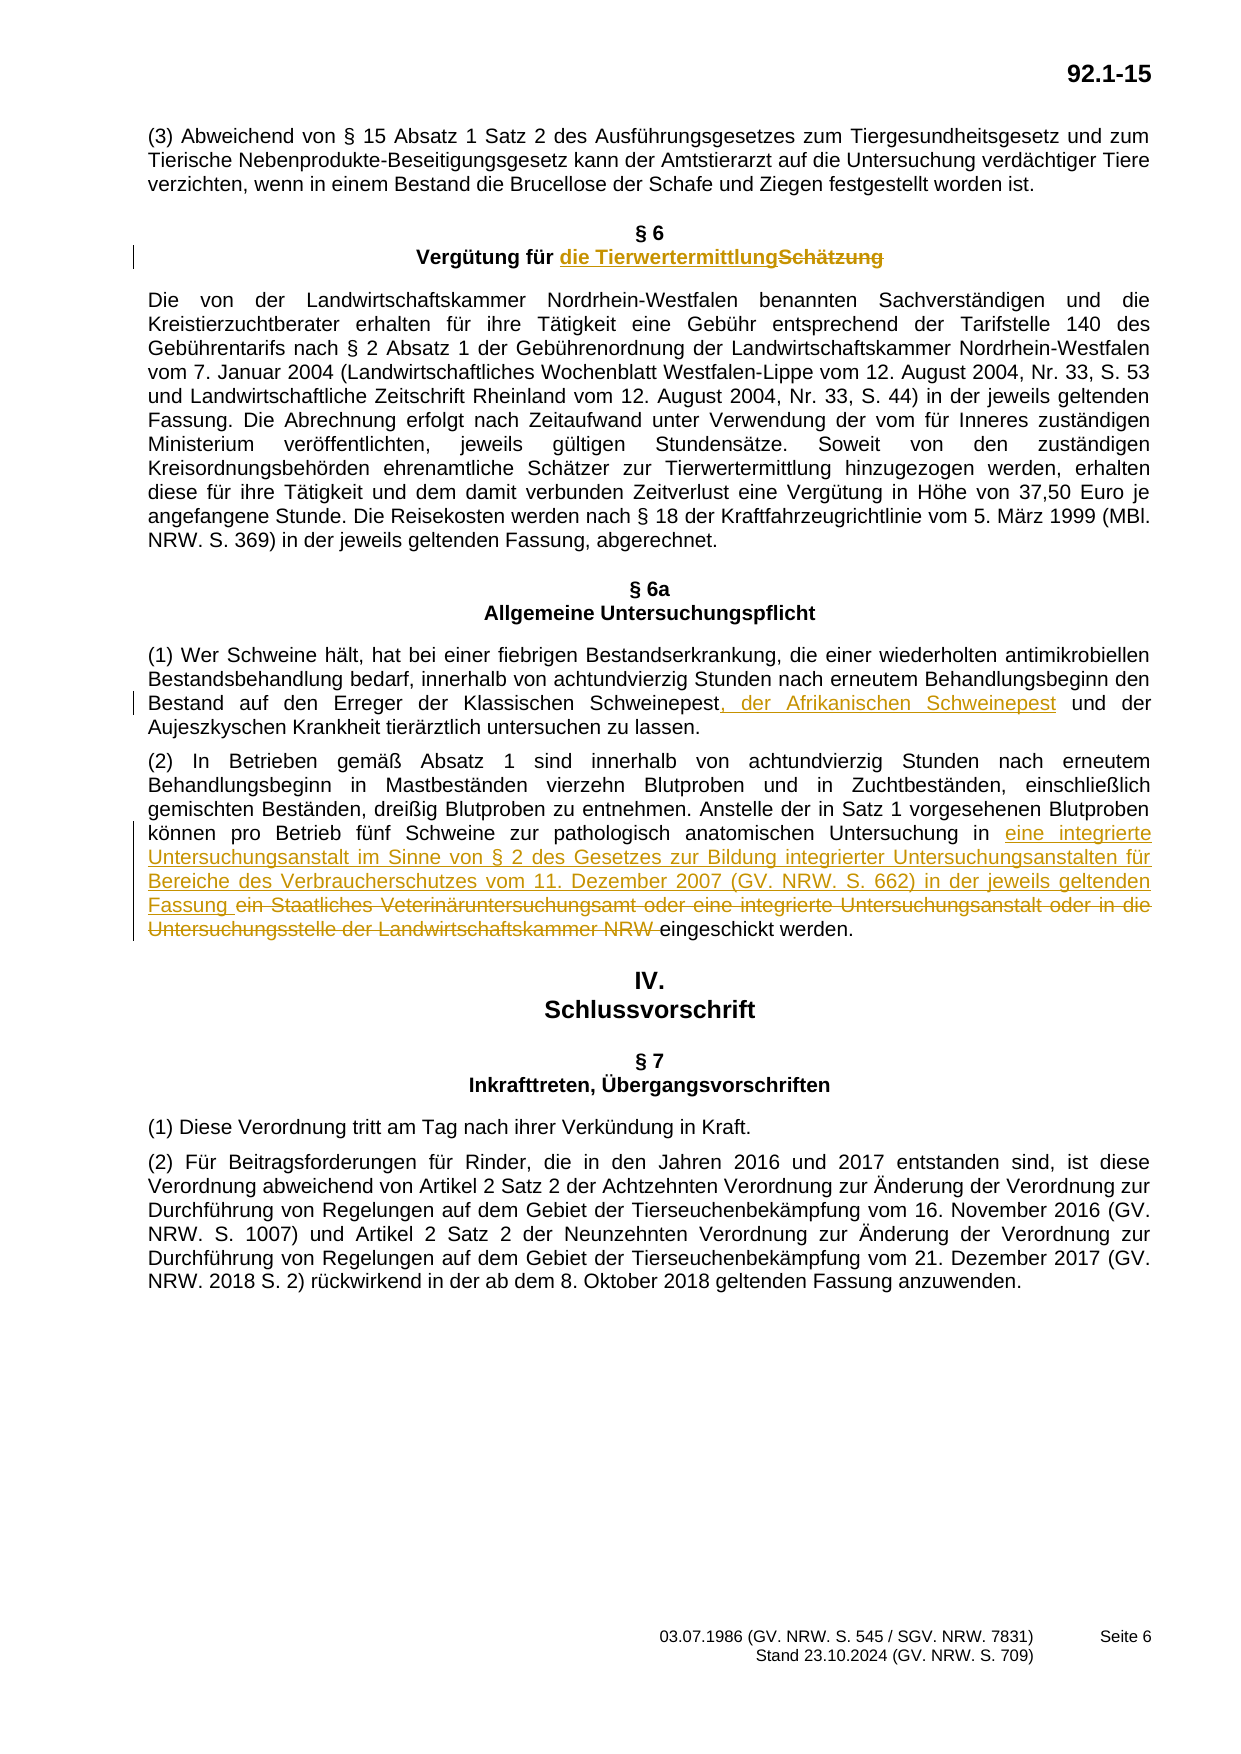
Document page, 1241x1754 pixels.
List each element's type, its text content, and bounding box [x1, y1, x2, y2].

subtitle IV. Schlussvorschrift [148, 966, 1152, 1023]
text (2) In Betrieben gemäß Absatz 1 sind innerhalb von achtundvierzig Stunden nach erneutem Behandlungsbeginn in Mastbeständen vierzehn Blutproben und in Zuchtbeständen, einschließlich gemischten Beständen, dreißig Blutproben zu entnehmen. Anstelle der in Satz 1 vorgesehenen Blutproben können pro Betrieb fünf Schweine zur pathologisch anatomischen Untersuchung in eingeschickt werden. [148, 749, 1152, 866]
subtitle § 7 Inkrafttreten, Übergangsvorschriften [148, 1048, 1152, 1096]
subtitle § 6 Vergütung für [148, 221, 1152, 269]
subtitle § 6a Allgemeine Untersuchungspflicht [148, 576, 1152, 624]
text (3) Abweichend von § 15 Absatz 1 Satz 2 des Ausführungsgesetzes zum Tiergesundheitsgesetz und zum Tierische Nebenprodukte-Beseitigungsgesetz kann der Amtstierarzt auf die Untersuchung verdächtiger Tiere verzichten, wenn in einem Bestand die Brucellose der Schafe und Ziegen festgestellt worden ist. [148, 124, 1152, 196]
text (2) In Betrieben gemäß Absatz 1 sind innerhalb von achtundvierzig Stunden nach erneutem Behandlungsbeginn in Mastbeständen vierzehn Blutproben und in Zuchtbeständen, einschließlich gemischten Beständen, dreißig Blutproben zu entnehmen. Anstelle der in Satz 1 vorgesehenen Blutproben können pro Betrieb fünf Schweine zur pathologisch anatomischen Untersuchung in eingeschickt werden. [148, 867, 1152, 941]
text (2) Für Beitragsforderungen für Rinder, die in den Jahren 2016 und 2017 entstanden sind, ist diese Verordnung abweichend von Artikel 2 Satz 2 der Achtzehnten Verordnung zur Änderung der Verordnung zur Durchführung von Regelungen auf dem Gebiet der Tierseuchenbekämpfung vom 16. November 2016 (GV. NRW. S. 1007) und Artikel 2 Satz 2 der Neunzehnten Verordnung zur Änderung der Verordnung zur Durchführung von Regelungen auf dem Gebiet der Tierseuchenbekämpfung vom 21. Dezember 2017 (GV. NRW. 2018 S. 2) rückwirkend in der ab dem 8. Oktober 2018 geltenden Fassung anzuwenden. [148, 1149, 1152, 1293]
text (1) Diese Verordnung tritt am Tag nach ihrer Verkündung in Kraft. [148, 1115, 1152, 1139]
text Die von der Landwirtschaftskammer Nordrhein-Westfalen benannten Sachverständigen und die Kreistierzuchtberater erhalten für ihre Tätigkeit eine Gebühr entsprechend der Tarifstelle 140 des Gebührentarifs nach § 2 Absatz 1 der Gebührenordnung der Landwirtschaftskammer Nordrhein-Westfalen vom 7. Januar 2004 (Landwirtschaftliches Wochenblatt Westfalen-Lippe vom 12. August 2004, Nr. 33, S. 53 und Landwirtschaftliche Zeitschrift Rheinland vom 12. August 2004, Nr. 33, S. 44) in der jeweils geltenden Fassung. Die Abrechnung erfolgt nach Zeitaufwand unter Verwendung der vom für Inneres zuständigen Ministerium veröffentlichten, jeweils gültigen Stundensätze. Soweit von den zuständigen Kreisordnungsbehörden ehrenamtliche Schätzer zur Tierwertermittlung hinzugezogen werden, erhalten diese für ihre Tätigkeit und dem damit verbunden Zeitverlust eine Vergütung in Höhe von 37,50 Euro je angefangene Stunde. Die Reisekosten werden nach § 18 der Kraftfahrzeugrichtlinie vom 5. März 1999 (MBl. NRW. S. 369) in der jeweils geltenden Fassung, abgerechnet. [148, 288, 1152, 551]
text (1) Wer Schweine hält, hat bei einer fiebrigen Bestandserkrankung, die einer wiederholten antimikrobiellen Bestandsbehandlung bedarf, innerhalb von achtundvierzig Stunden nach erneutem Behandlungsbeginn den Bestand auf den Erreger der Klassischen Schweinepest und der Aujeszkyschen Krankheit tierärztlich untersuchen zu lassen. [148, 643, 1152, 739]
